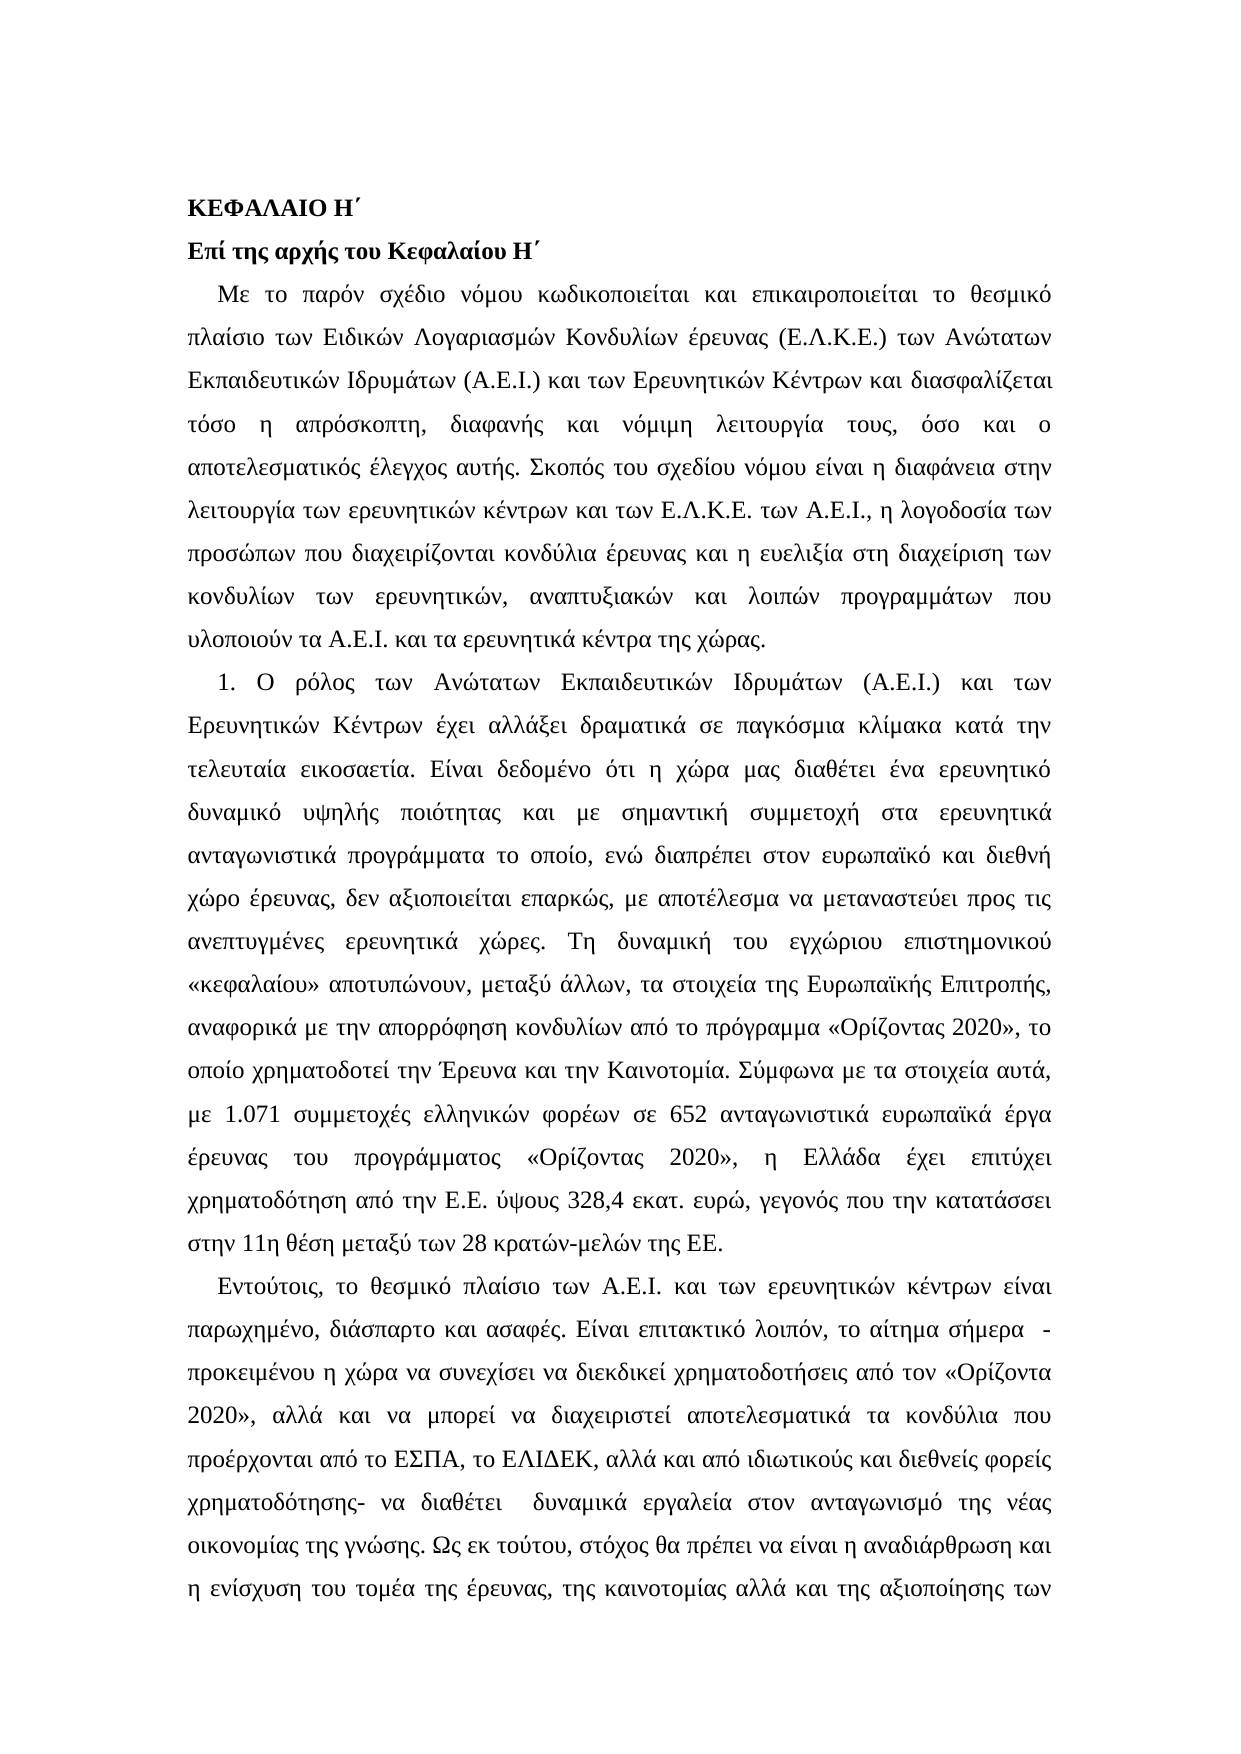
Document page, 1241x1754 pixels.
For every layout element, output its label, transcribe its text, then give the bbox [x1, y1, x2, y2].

text 1. Ο ρόλος των Ανώτατων Εκπαιδευτικών Ιδρυμάτων (Α.Ε.Ι.) και των Ερευνητικών Κέντρων έχει αλλάξει δραματικά σε παγκόσμια κλίμακα κατά την τελευταία εικοσαετία. Είναι δεδομένο ότι η χώρα μας διαθέτει ένα ερευνητικό δυναμικό υψηλής ποιότητας και με σημαντική συμμετοχή στα ερευνητικά ανταγωνιστικά προγράμματα το οποίο, ενώ διαπρέπει στον ευρωπαϊκό και διεθνή χώρο έρευνας, δεν αξιοποιείται επαρκώς, με αποτέλεσμα να μεταναστεύει προς τις ανεπτυγμένες ερευνητικά χώρες. Τη δυναμική του εγχώριου επιστημονικού «κεφαλαίου» αποτυπώνουν, μεταξύ άλλων, τα στοιχεία της Ευρωπαϊκής Επιτροπής, αναφορικά με την απορρόφηση κονδυλίων από το πρόγραμμα «Ορίζοντας 2020», το οποίο χρηματοδοτεί την Έρευνα και την Καινοτομία. Σύμφωνα με τα στοιχεία αυτά, με 1.071 συμμετοχές ελληνικών φορέων σε 652 ανταγωνιστικά ευρωπαϊκά έργα έρευνας του προγράμματος «Ορίζοντας 2020», η Ελλάδα έχει επιτύχει χρηματοδότηση από την Ε.Ε. ύψους 328,4 εκατ. ευρώ, γεγονός που την κατατάσσει στην 11η θέση μεταξύ των 28 κρατών-μελών της ΕΕ. [187, 667, 1053, 1257]
text Με το παρόν σχέδιο νόμου κωδικοποιείται και επικαιροποιείται το θεσμικό πλαίσιο των Ειδικών Λογαριασμών Κονδυλίων έρευνας (Ε.Λ.Κ.Ε.) των Ανώτατων Εκπαιδευτικών Ιδρυμάτων (Α.Ε.Ι.) και των Ερευνητικών Κέντρων και διασφαλίζεται τόσο η απρόσκοπτη, διαφανής και νόμιμη λειτουργία τους, όσο και ο αποτελεσματικός έλεγχος αυτής. Σκοπός του σχεδίου νόμου είναι η διαφάνεια στην λειτουργία των ερευνητικών κέντρων και των Ε.Λ.Κ.Ε. των Α.Ε.Ι., η λογοδοσία των προσώπων που διαχειρίζονται κονδύλια έρευνας και η ευελιξία στη διαχείριση των κονδυλίων των ερευνητικών, αναπτυξιακών και λοιπών προγραμμάτων που υλοποιούν τα Α.Ε.Ι. και τα ερευνητικά κέντρα της χώρας. [187, 279, 1053, 653]
text ΚΕΦΑΛΑΙΟ Η΄ [187, 193, 1053, 222]
text Επί της αρχής του Κεφαλαίου Η΄ [187, 236, 1053, 265]
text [187, 1271, 1053, 1602]
